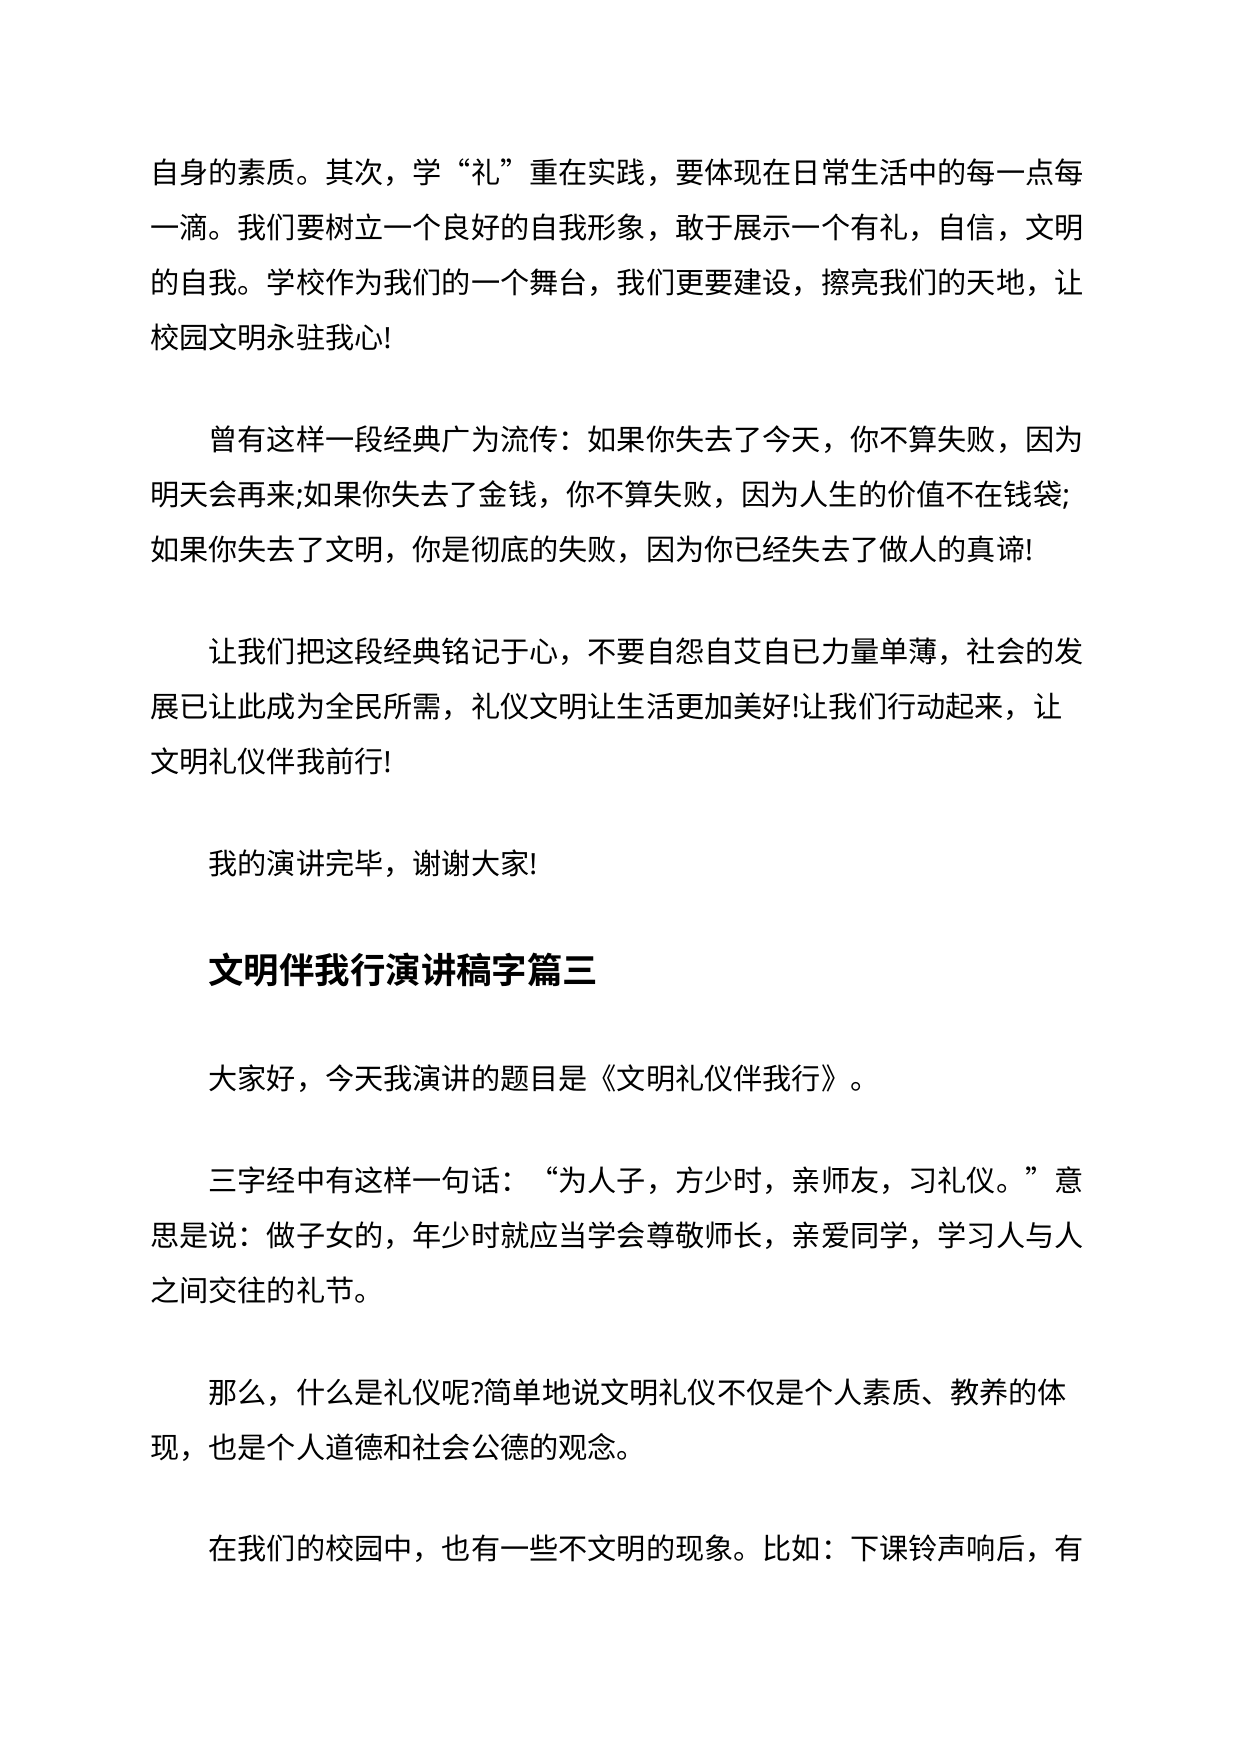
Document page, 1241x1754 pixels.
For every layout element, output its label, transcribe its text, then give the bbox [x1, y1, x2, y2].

text 文明伴我行演讲稿字篇三 [150, 942, 1090, 994]
text 曾有这样一段经典广为流传：如果你失去了今天，你不算失败，因为明天会再来;如果你失去了金钱，你不算失败，因为人生的价值不在钱袋;如果你失去了文明，你是彻底的失败，因为你已经失去了做人的真谛! [150, 417, 1090, 569]
text 三字经中有这样一句话：“为人子，方少时，亲师友，习礼仪。”意思是说：做子女的，年少时就应当学会尊敬师长，亲爱同学，学习人与人之间交往的礼节。 [150, 1158, 1090, 1310]
text 大家好，今天我演讲的题目是《文明礼仪伴我行》。 [150, 1056, 1090, 1098]
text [150, 1526, 1090, 1568]
text 那么，什么是礼仪呢?简单地说文明礼仪不仅是个人素质、教养的体现，也是个人道德和社会公德的观念。 [150, 1369, 1090, 1466]
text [150, 150, 1090, 357]
text 我的演讲完毕，谢谢大家! [150, 840, 1090, 883]
text 让我们把这段经典铭记于心，不要自怨自艾自已力量单薄，社会的发展已让此成为全民所需，礼仪文明让生活更加美好!让我们行动起来，让文明礼仪伴我前行! [150, 628, 1090, 781]
